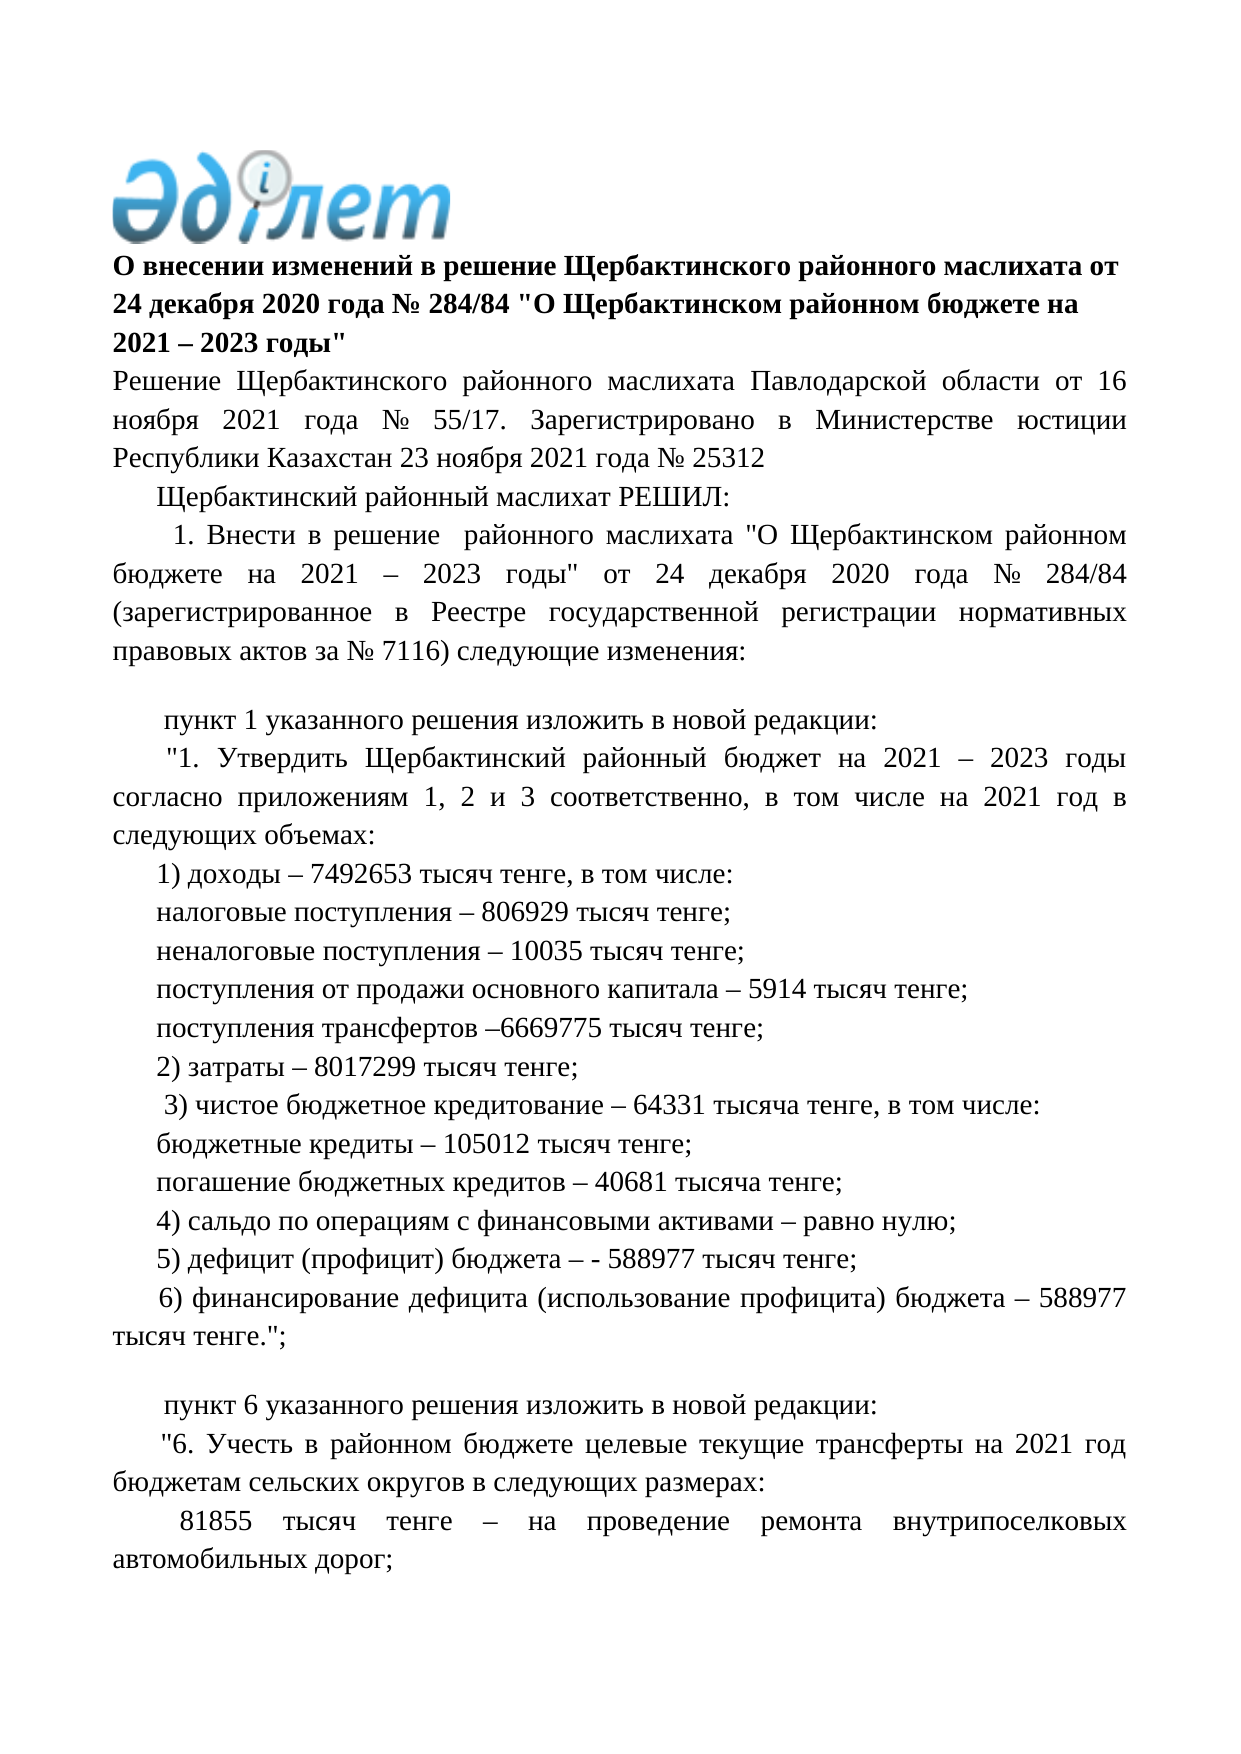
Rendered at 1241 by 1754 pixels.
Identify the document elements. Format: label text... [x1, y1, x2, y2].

text 2) затраты – 8017299 тысяч тенге; [112, 1049, 1128, 1082]
text О внесении изменений в решение Щербактинского районного маслихата от 24 декабря 2020 года № 284/84 "О Щербактинском районном бюджете на 2021 – 2023 годы" [112, 248, 1128, 358]
text 3) чистое бюджетное кредитование – 64331 тысяча тенге, в том числе: [112, 1087, 1128, 1121]
text 6) финансирование дефицита (использование профицита) бюджета – 588977 тысяч тенге."; [112, 1280, 1128, 1352]
text пункт 1 указанного решения изложить в новой редакции: [112, 702, 1128, 735]
text 1) доходы – 7492653 тысяч тенге, в том числе: [112, 856, 1128, 889]
text 4) сальдо по операциям с финансовыми активами – равно нулю; [112, 1203, 1128, 1236]
text Решение Щербактинского районного маслихата Павлодарской области от 16 ноября 2021 года № 55/17. Зарегистрировано в Министерстве юстиции Республики Казахстан 23 ноября 2021 года № 25312 [112, 363, 1128, 474]
text "6. Учесть в районном бюджете целевые текущие трансферты на 2021 год бюджетам сельских округов в следующих размерах: [112, 1426, 1128, 1498]
text Щербактинский районный маслихат РЕШИЛ: [112, 479, 1128, 512]
picture [112, 150, 451, 244]
text 1. Внести в решение районного маслихата "О Щербактинском районном бюджете на 2021 – 2023 годы" от 24 декабря 2020 года № 284/84 (зарегистрированное в Реестре государственной регистрации нормативных правовых актов за № 7116) следующие изменения: [112, 517, 1128, 667]
text поступления трансфертов –6669775 тысяч тенге; [112, 1010, 1128, 1044]
text налоговые поступления – 806929 тысяч тенге; [112, 894, 1128, 928]
text "1. Утвердить Щербактинский районный бюджет на 2021 – 2023 годы согласно приложениям 1, 2 и 3 соответственно, в том числе на 2021 год в следующих объемах: [112, 740, 1128, 851]
text бюджетные кредиты – 105012 тысяч тенге; [112, 1126, 1128, 1159]
text 5) дефицит (профицит) бюджета – - 588977 тысяч тенге; [112, 1241, 1128, 1275]
text неналоговые поступления – 10035 тысяч тенге; [112, 933, 1128, 967]
text погашение бюджетных кредитов – 40681 тысяча тенге; [112, 1164, 1128, 1198]
text 81855 тысяч тенге – на проведение ремонта внутрипоселковых автомобильных дорог; [112, 1503, 1128, 1575]
text пункт 6 указанного решения изложить в новой редакции: [112, 1387, 1128, 1421]
text поступления от продажи основного капитала – 5914 тысяч тенге; [112, 972, 1128, 1005]
